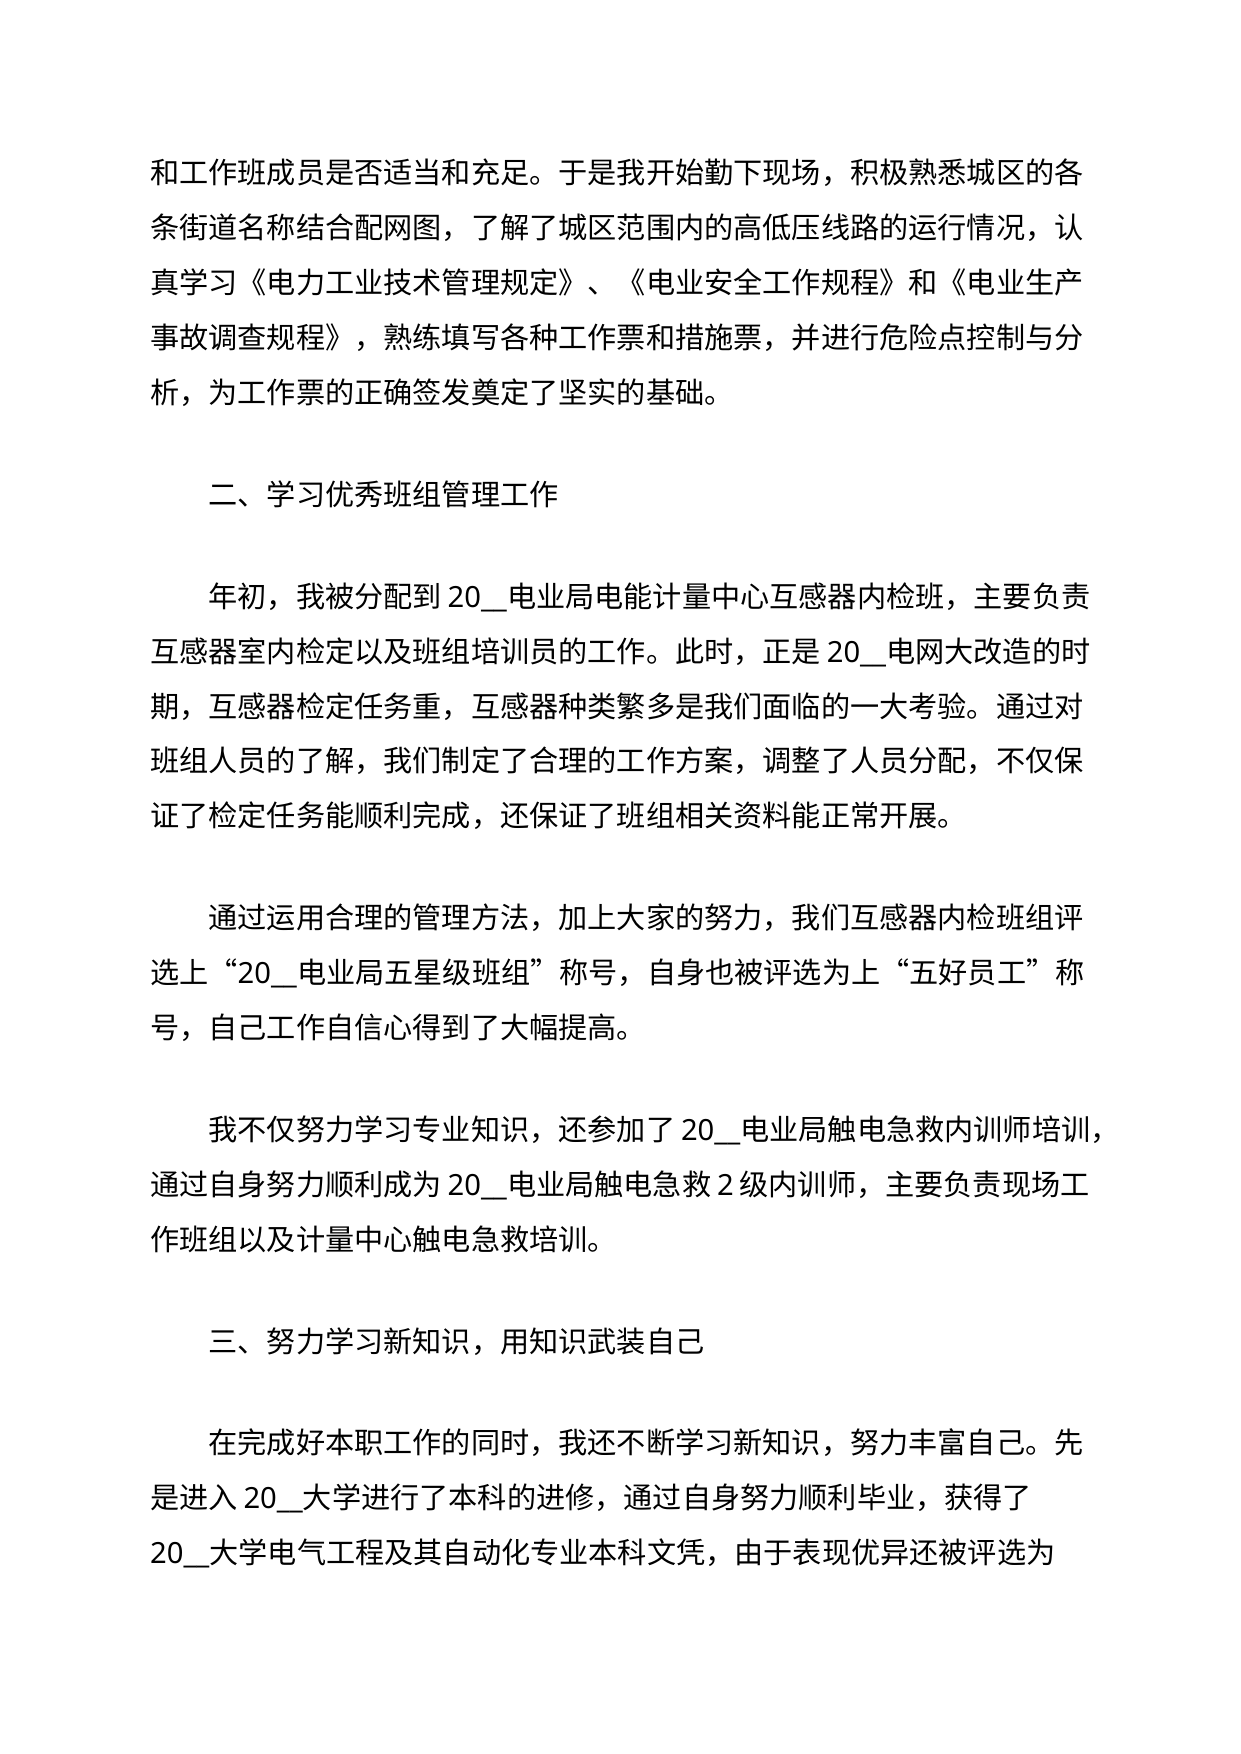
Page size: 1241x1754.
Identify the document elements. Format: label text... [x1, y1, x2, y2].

text 我不仅努力学习专业知识，还参加了20__电业局触电急救内训师培训，通过自身努力顺利成为20__电业局触电急救2级内训师，主要负责现场工作班组以及计量中心触电急救培训。 [150, 1106, 1090, 1259]
text 三、努力学习新知识，用知识武装自己 [150, 1318, 1090, 1360]
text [150, 1420, 1090, 1572]
text 通过运用合理的管理方法，加上大家的努力，我们互感器内检班组评选上“20__电业局五星级班组”称号，自身也被评选为上“五好员工”称号，自己工作自信心得到了大幅提高。 [150, 895, 1090, 1047]
text 二、学习优秀班组管理工作 [150, 471, 1090, 514]
text 年初，我被分配到20__电业局电能计量中心互感器内检班，主要负责互感器室内检定以及班组培训员的工作。此时，正是20__电网大改造的时期，互感器检定任务重，互感器种类繁多是我们面临的一大考验。通过对班组人员的了解，我们制定了合理的工作方案，调整了人员分配，不仅保证了检定任务能顺利完成，还保证了班组相关资料能正常开展。 [150, 573, 1090, 835]
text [150, 150, 1090, 412]
